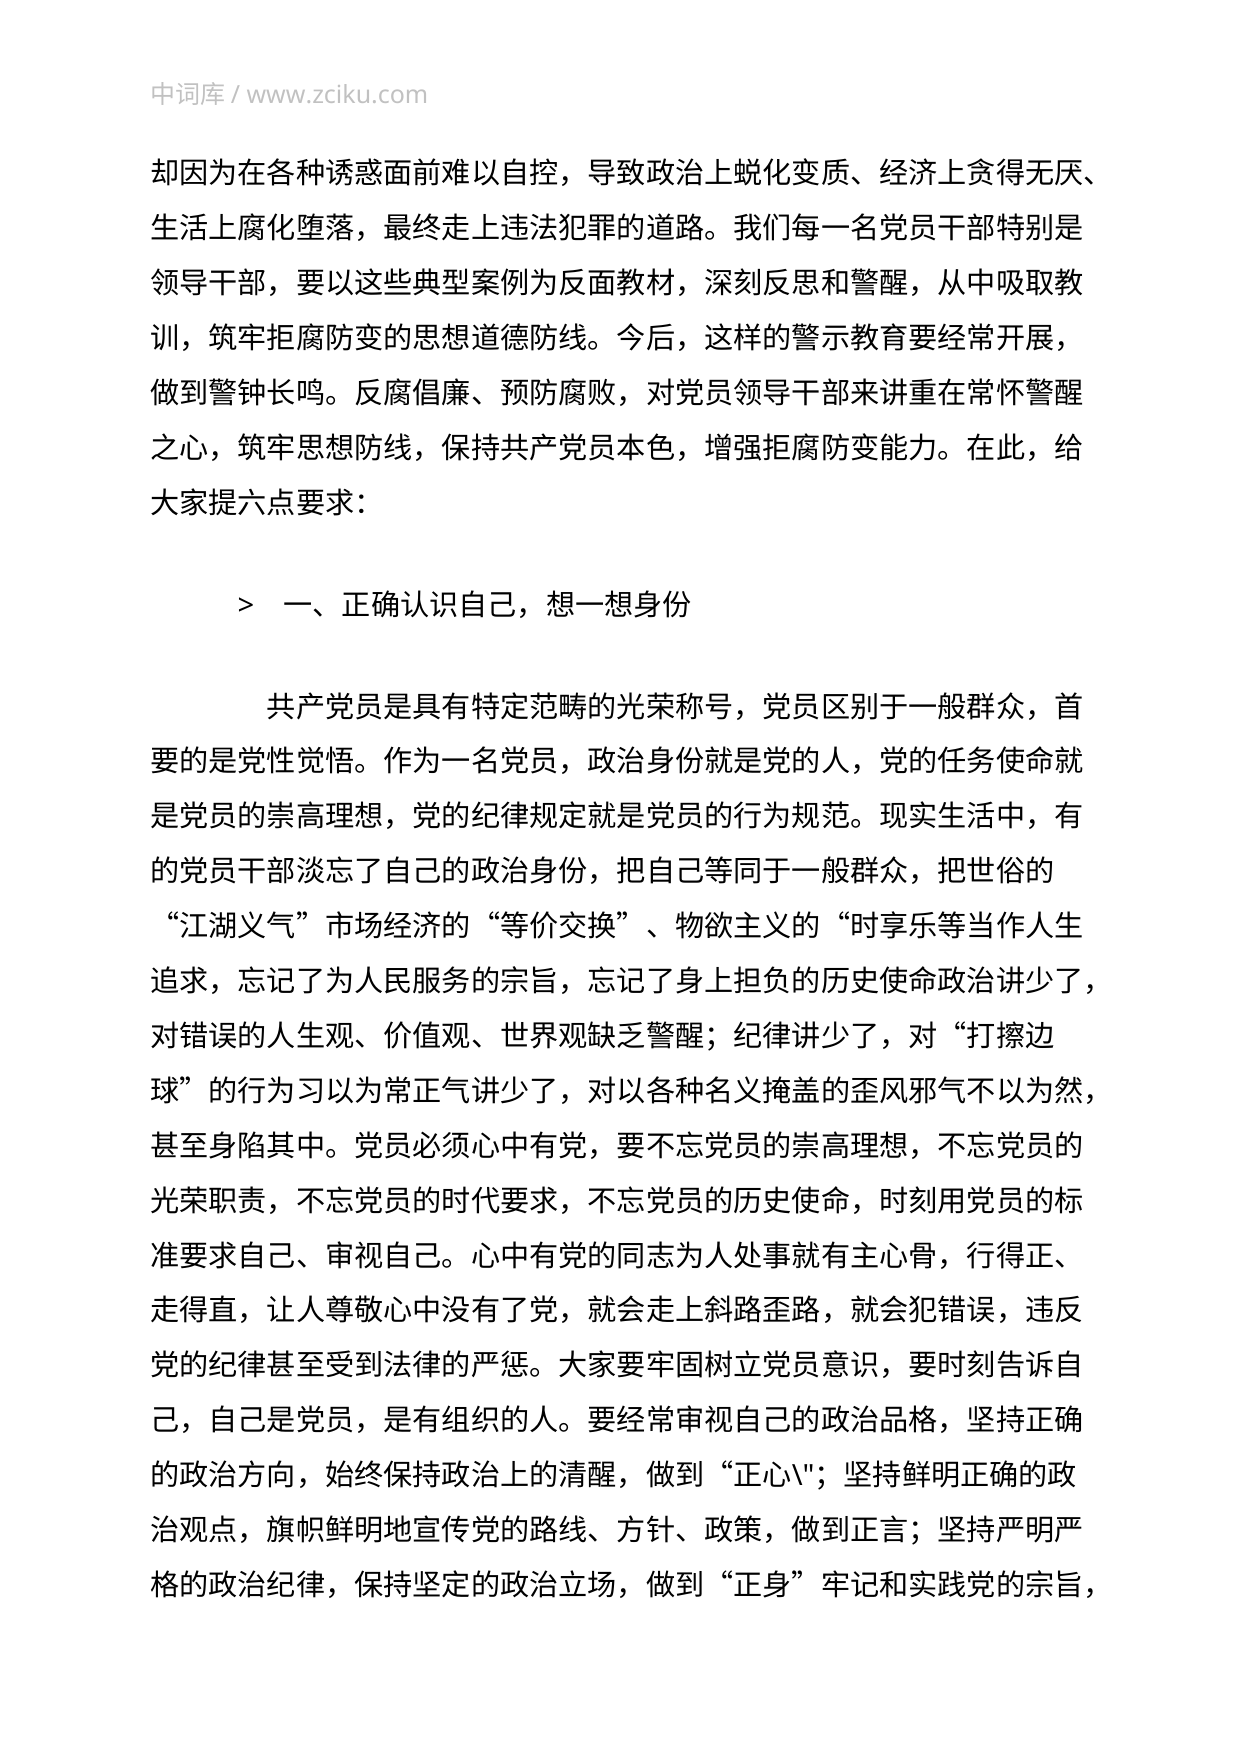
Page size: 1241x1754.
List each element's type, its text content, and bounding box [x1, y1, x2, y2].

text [150, 683, 1090, 1604]
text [150, 150, 1090, 522]
text > 一、正确认识自己，想一想身份 [150, 581, 1090, 623]
